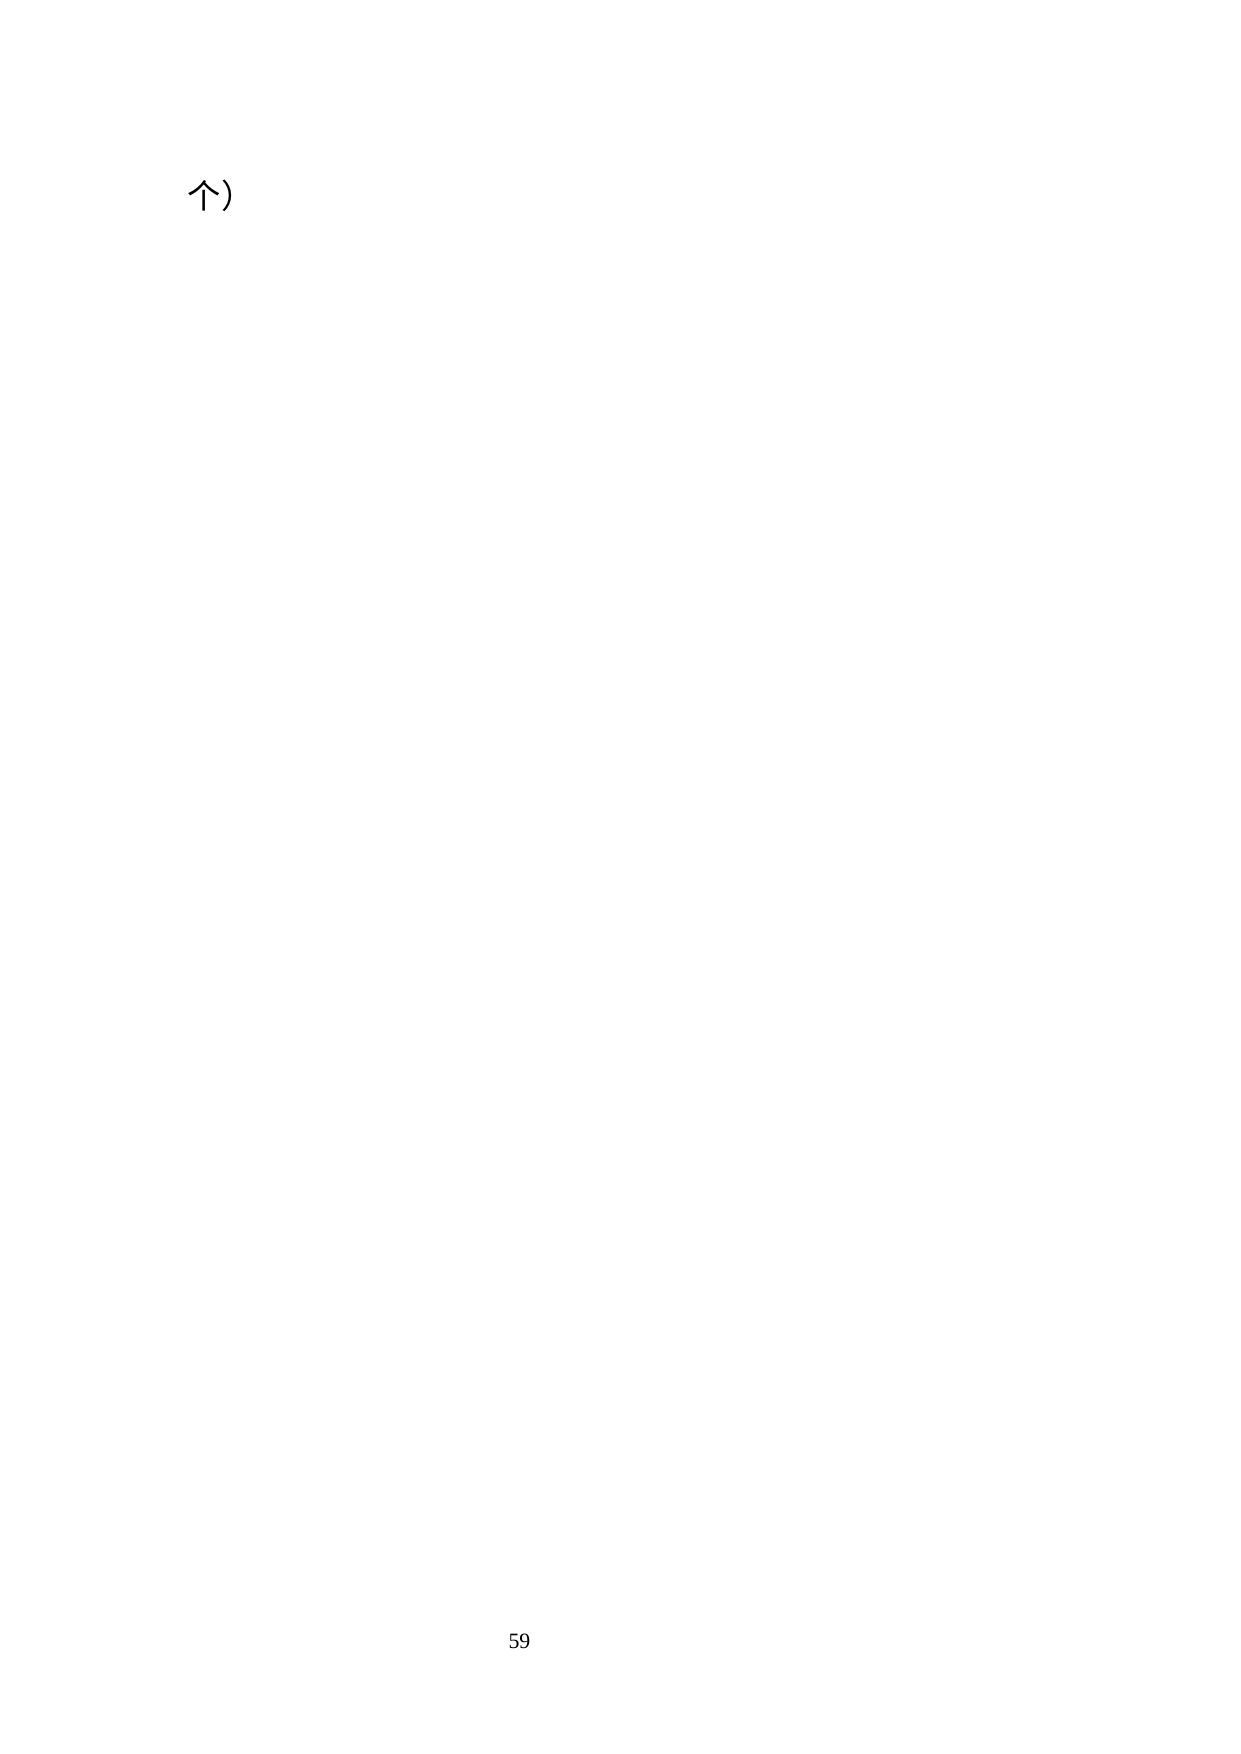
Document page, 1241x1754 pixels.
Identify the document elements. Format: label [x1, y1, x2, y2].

text [187, 162, 1129, 220]
